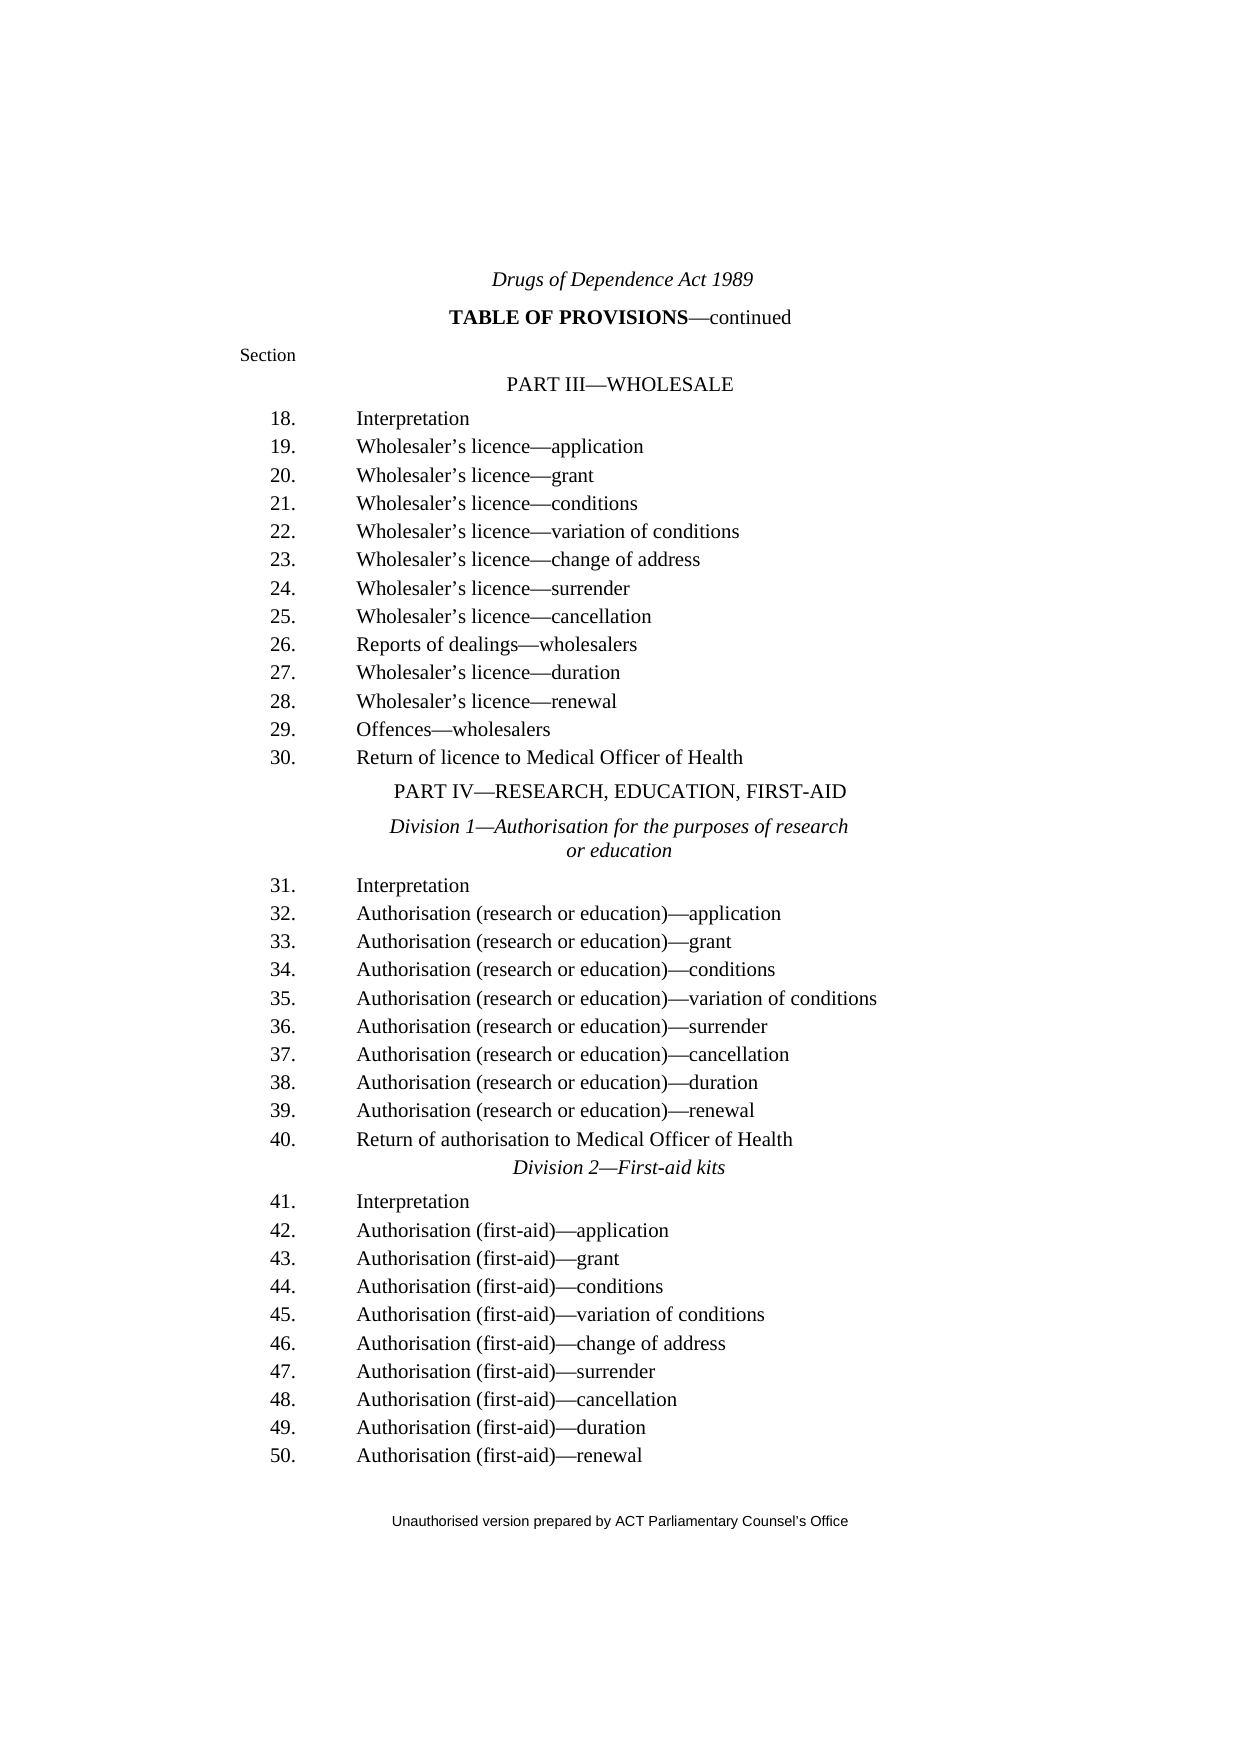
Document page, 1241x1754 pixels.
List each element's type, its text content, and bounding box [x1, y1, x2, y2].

text 28. Wholesaler’s licence—renewal [239, 688, 1001, 713]
text 31. Interpretation [239, 872, 1001, 897]
text Division 2—First-aid kits [239, 1155, 1001, 1179]
text 50. Authorisation (first-aid)—renewal [239, 1443, 1001, 1467]
text 33. Authorisation (research or education)—grant [239, 929, 1001, 953]
text 19. Wholesaler’s licence—application [239, 434, 1001, 458]
text 21. Wholesaler’s licence—conditions [239, 491, 1001, 515]
text 43. Authorisation (first-aid)—grant [239, 1246, 1001, 1270]
text Division 1—Authorisation for the purposes of research or education [239, 814, 1001, 862]
text 44. Authorisation (first-aid)—conditions [239, 1274, 1001, 1298]
text 35. Authorisation (research or education)—variation of conditions [239, 985, 1001, 1009]
text 29. Offences—wholesalers [239, 717, 1001, 741]
text Part III—Wholesale [239, 372, 1001, 396]
text 18. Interpretation [239, 406, 1001, 430]
text 45. Authorisation (first-aid)—variation of conditions [239, 1302, 1001, 1326]
text 38. Authorisation (research or education)—duration [239, 1070, 1001, 1094]
text 25. Wholesaler’s licence—cancellation [239, 604, 1001, 628]
text 47. Authorisation (first-aid)—surrender [239, 1359, 1001, 1383]
text 30. Return of licence to Medical Officer of Health [239, 745, 1001, 769]
text 49. Authorisation (first-aid)—duration [239, 1415, 1001, 1439]
text 37. Authorisation (research or education)—cancellation [239, 1042, 1001, 1066]
text 20. Wholesaler’s licence—grant [239, 463, 1001, 487]
text 46. Authorisation (first-aid)—change of address [239, 1330, 1001, 1354]
text 22. Wholesaler’s licence—variation of conditions [239, 519, 1001, 543]
text Part IV—Research, Education, First-Aid [239, 779, 1001, 803]
text 26. Reports of dealings—wholesalers [239, 632, 1001, 656]
text 32. Authorisation (research or education)—application [239, 901, 1001, 925]
text 23. Wholesaler’s licence—change of address [239, 547, 1001, 571]
text 40. Return of authorisation to Medical Officer of Health [239, 1127, 1001, 1151]
text 36. Authorisation (research or education)—surrender [239, 1014, 1001, 1038]
text 39. Authorisation (research or education)—renewal [239, 1098, 1001, 1122]
text 41. Interpretation [239, 1189, 1001, 1213]
text 34. Authorisation (research or education)—conditions [239, 957, 1001, 981]
text 24. Wholesaler’s licence—surrender [239, 576, 1001, 600]
text 42. Authorisation (first-aid)—application [239, 1217, 1001, 1242]
text 48. Authorisation (first-aid)—cancellation [239, 1387, 1001, 1411]
text 27. Wholesaler’s licence—duration [239, 660, 1001, 684]
